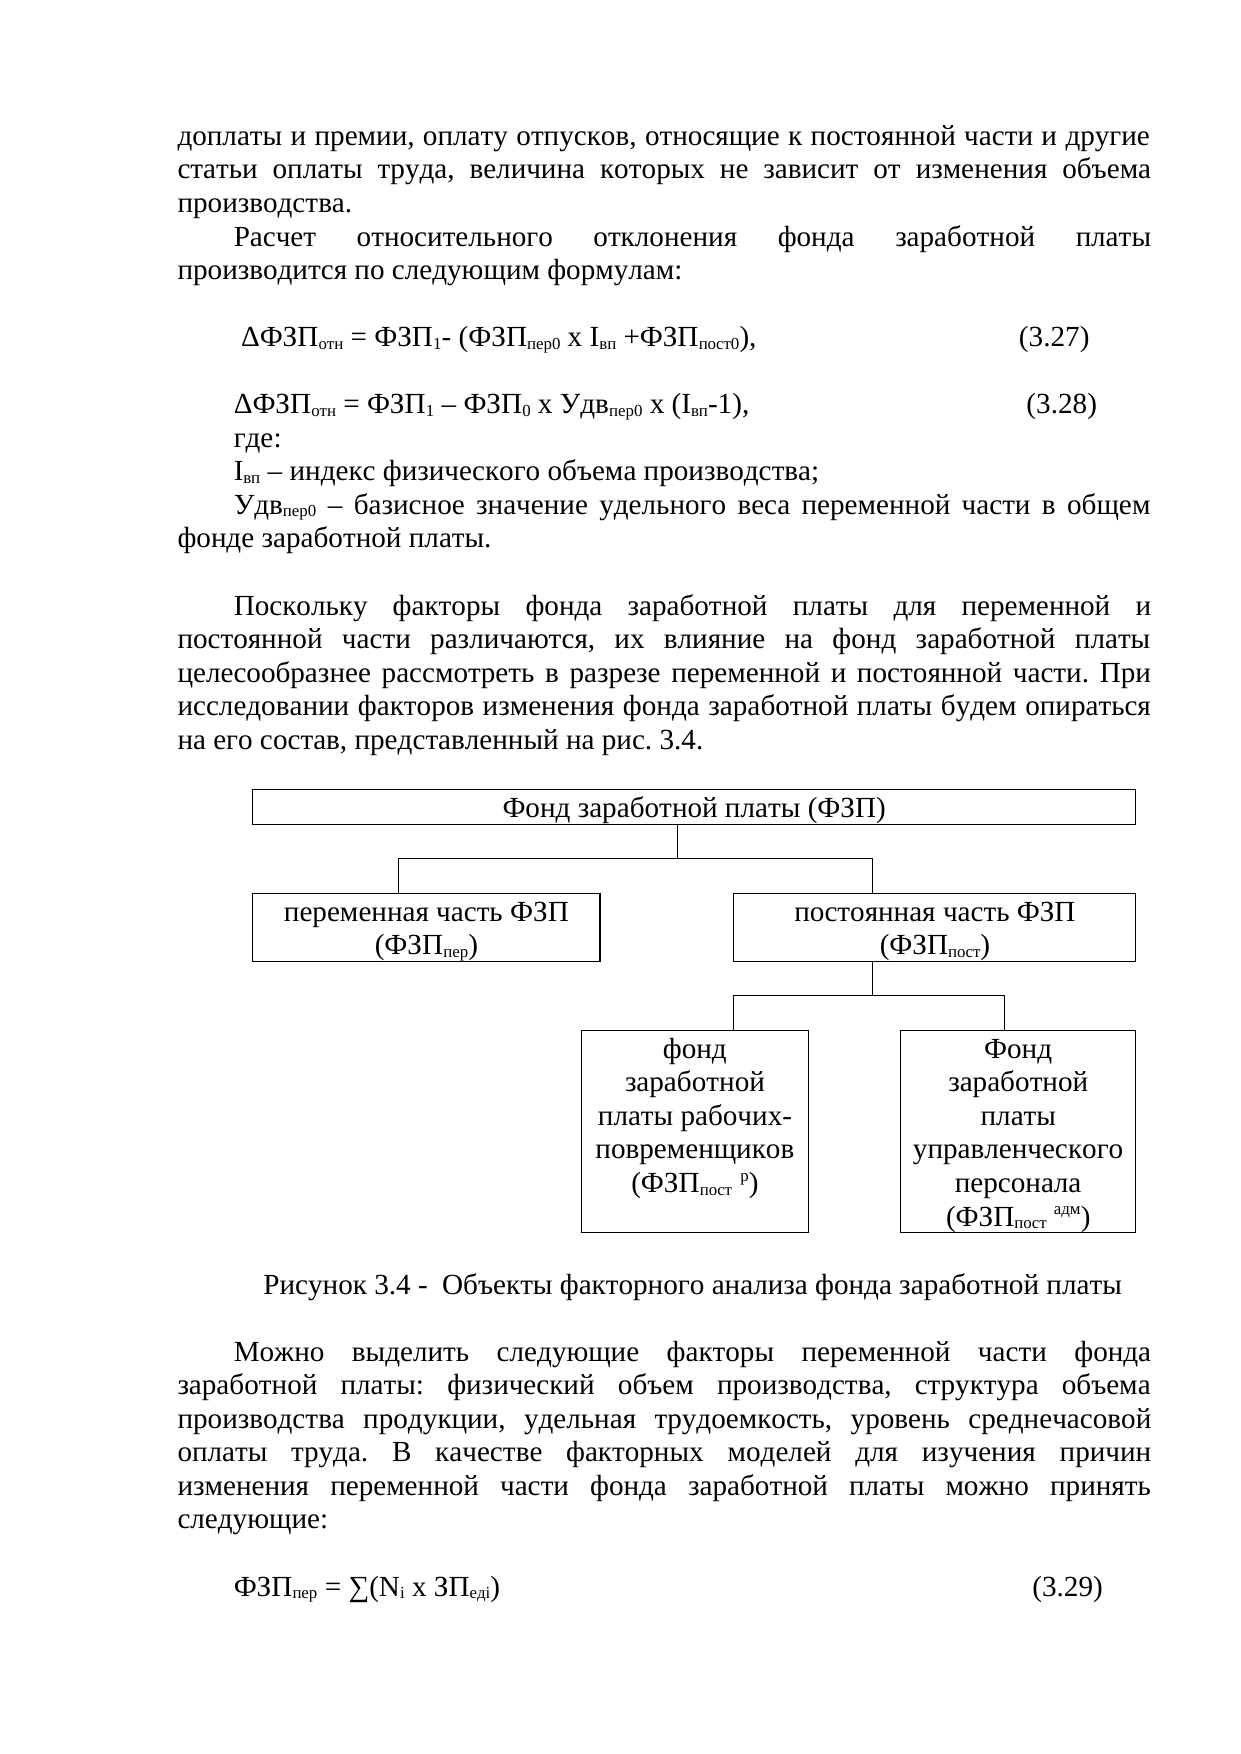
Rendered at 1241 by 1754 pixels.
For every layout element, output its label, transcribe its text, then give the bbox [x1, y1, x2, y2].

text Можно выделить следующие факторы переменной части фонда заработной платы: физический объем производства, структура объема производства продукции, удельная трудоемкость, уровень среднечасовой оплаты труда. В качестве факторных моделей для изучения причин изменения переменной части фонда заработной платы можно принять следующие: [177, 1334, 1152, 1535]
text ΔФЗПотн = ФЗП1 – ФЗП0 х Удвпер0 х (Iвп-1), (3.28) [177, 386, 1152, 420]
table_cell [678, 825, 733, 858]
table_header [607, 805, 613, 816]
text Iвп – индекс физического объема производства; [177, 453, 1152, 487]
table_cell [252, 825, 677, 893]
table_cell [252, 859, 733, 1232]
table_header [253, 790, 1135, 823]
text Удвпер0 – базисное значение удельного веса переменной части в общем фонде заработной платы. [177, 487, 1152, 554]
text где: [177, 420, 1152, 453]
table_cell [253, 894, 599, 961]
text ΔФЗПотн = ФЗП1- (ФЗПпер0 х Iвп +ФЗПпост0), (3.27) [177, 319, 1152, 353]
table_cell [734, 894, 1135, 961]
text ФЗПпер = ∑(Ni х ЗПедi) (3.29) [177, 1569, 1152, 1602]
text Рисунок 3.4 - Объекты факторного анализа фонда заработной платы [177, 1267, 1152, 1300]
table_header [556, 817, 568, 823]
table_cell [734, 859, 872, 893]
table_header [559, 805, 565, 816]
text Расчет относительного отклонения фонда заработной платы производится по следующим формулам: [177, 219, 1152, 286]
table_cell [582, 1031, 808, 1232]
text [177, 118, 1152, 219]
text Поскольку факторы фонда заработной платы для переменной и постоянной части различаются, их влияние на фонд заработной платы целесообразнее рассмотреть в разрезе переменной и постоянной части. При исследовании факторов изменения фонда заработной платы будем опираться на его состав, представленный на рис. 3.4. [177, 588, 1152, 755]
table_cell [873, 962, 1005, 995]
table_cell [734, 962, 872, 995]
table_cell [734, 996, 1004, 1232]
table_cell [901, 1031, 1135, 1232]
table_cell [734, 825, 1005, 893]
